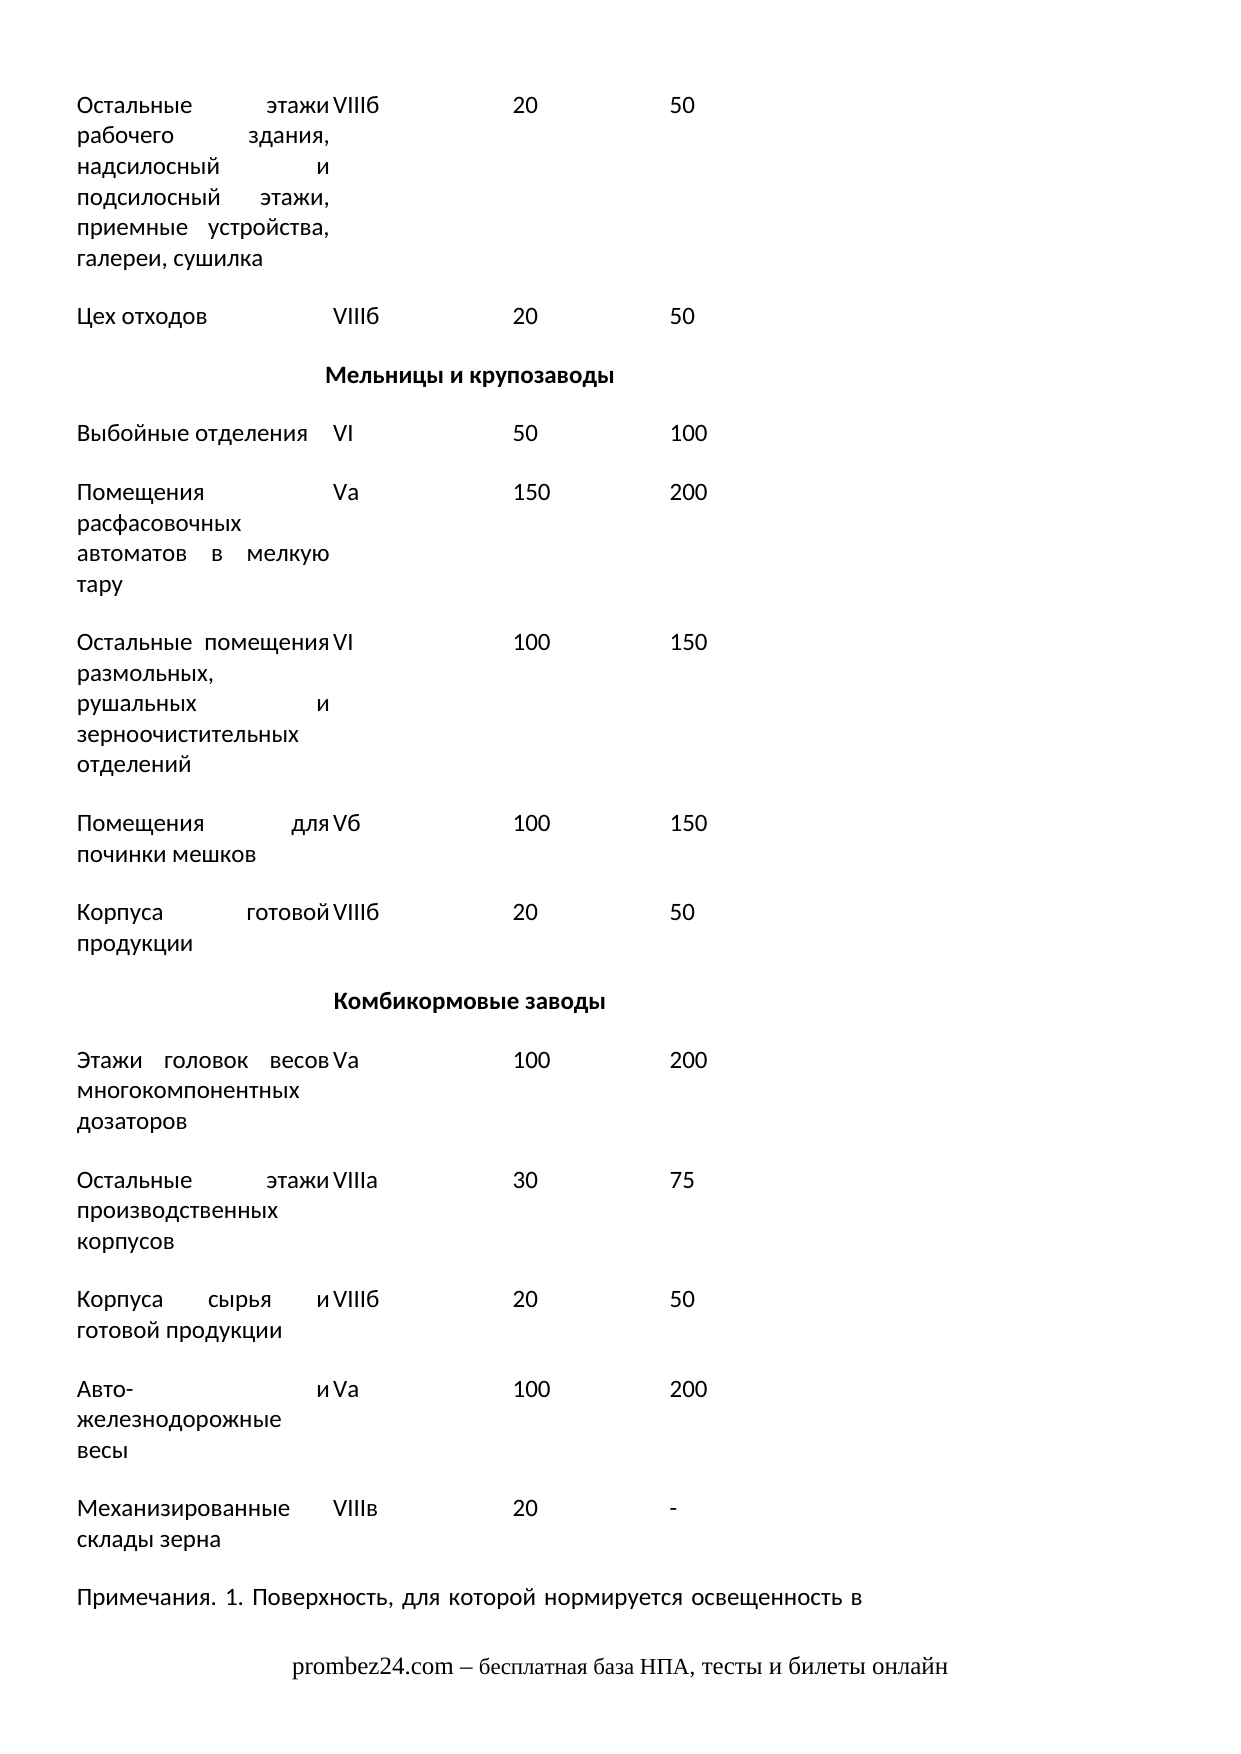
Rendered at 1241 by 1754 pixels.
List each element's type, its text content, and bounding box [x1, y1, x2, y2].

table_cell Помещения для починки мешков [75, 793, 331, 882]
table_cell Vа [331, 1359, 511, 1478]
table_cell VI [331, 404, 511, 462]
table_cell VIIIв [331, 1478, 511, 1567]
table_cell Мельницы и крупозаводы [75, 345, 865, 403]
table_cell VIIIб [331, 75, 511, 286]
table_cell 20 [511, 882, 668, 971]
table_cell 100 [511, 613, 668, 793]
table_cell Vа [331, 462, 511, 612]
table_cell Механизированные склады зерна [75, 1478, 331, 1567]
table_cell 150 [511, 462, 668, 612]
table_cell VIIIб [331, 882, 511, 971]
table_cell Выбойные отделения [75, 404, 331, 462]
table_cell 50 [668, 1270, 865, 1359]
table_cell 100 [511, 793, 668, 882]
table_cell 100 [668, 404, 865, 462]
table_cell Комбикормовые заводы [75, 971, 865, 1030]
table_cell 50 [668, 882, 865, 971]
table_cell 75 [668, 1150, 865, 1269]
table_cell Корпуса готовой продукции [75, 882, 331, 971]
table_cell 200 [668, 462, 865, 612]
table_cell 200 [668, 1359, 865, 1478]
table_cell Остальные помещения размольных, рушальных и зерноочистительных отделений [75, 613, 331, 793]
table_cell VIIIб [331, 1270, 511, 1359]
table_cell 20 [511, 75, 668, 286]
table_cell VIIIб [331, 286, 511, 345]
table_cell 150 [668, 793, 865, 882]
table_cell Этажи головок весов многокомпонентных дозаторов [75, 1030, 331, 1150]
table_cell Авто- и железнодорожные весы [75, 1359, 331, 1478]
table_cell Vб [331, 793, 511, 882]
table_cell VIIIа [331, 1150, 511, 1269]
table_cell 100 [511, 1030, 668, 1150]
table_cell 50 [668, 286, 865, 345]
table_cell 30 [511, 1150, 668, 1269]
table_cell Vа [331, 1030, 511, 1150]
table_cell 200 [668, 1030, 865, 1150]
table_cell Корпуса сырья и готовой продукции [75, 1270, 331, 1359]
table_cell Остальные этажи производственных корпусов [75, 1150, 331, 1269]
table_cell 50 [668, 75, 865, 286]
table_cell 20 [511, 286, 668, 345]
table_cell VI [331, 613, 511, 793]
table_cell - [668, 1478, 865, 1567]
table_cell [75, 1568, 865, 1614]
table_cell 50 [511, 404, 668, 462]
table_cell 100 [511, 1359, 668, 1478]
table_cell Помещения расфасовочных автоматов в мелкую тару [75, 462, 331, 612]
table_cell Цех отходов [75, 286, 331, 345]
table_cell 150 [668, 613, 865, 793]
table_cell 20 [511, 1270, 668, 1359]
table_cell Остальные этажи рабочего здания, надсилосный и подсилосный этажи, приемные устройства, галереи, сушилка [75, 75, 331, 286]
table_cell 20 [511, 1478, 668, 1567]
